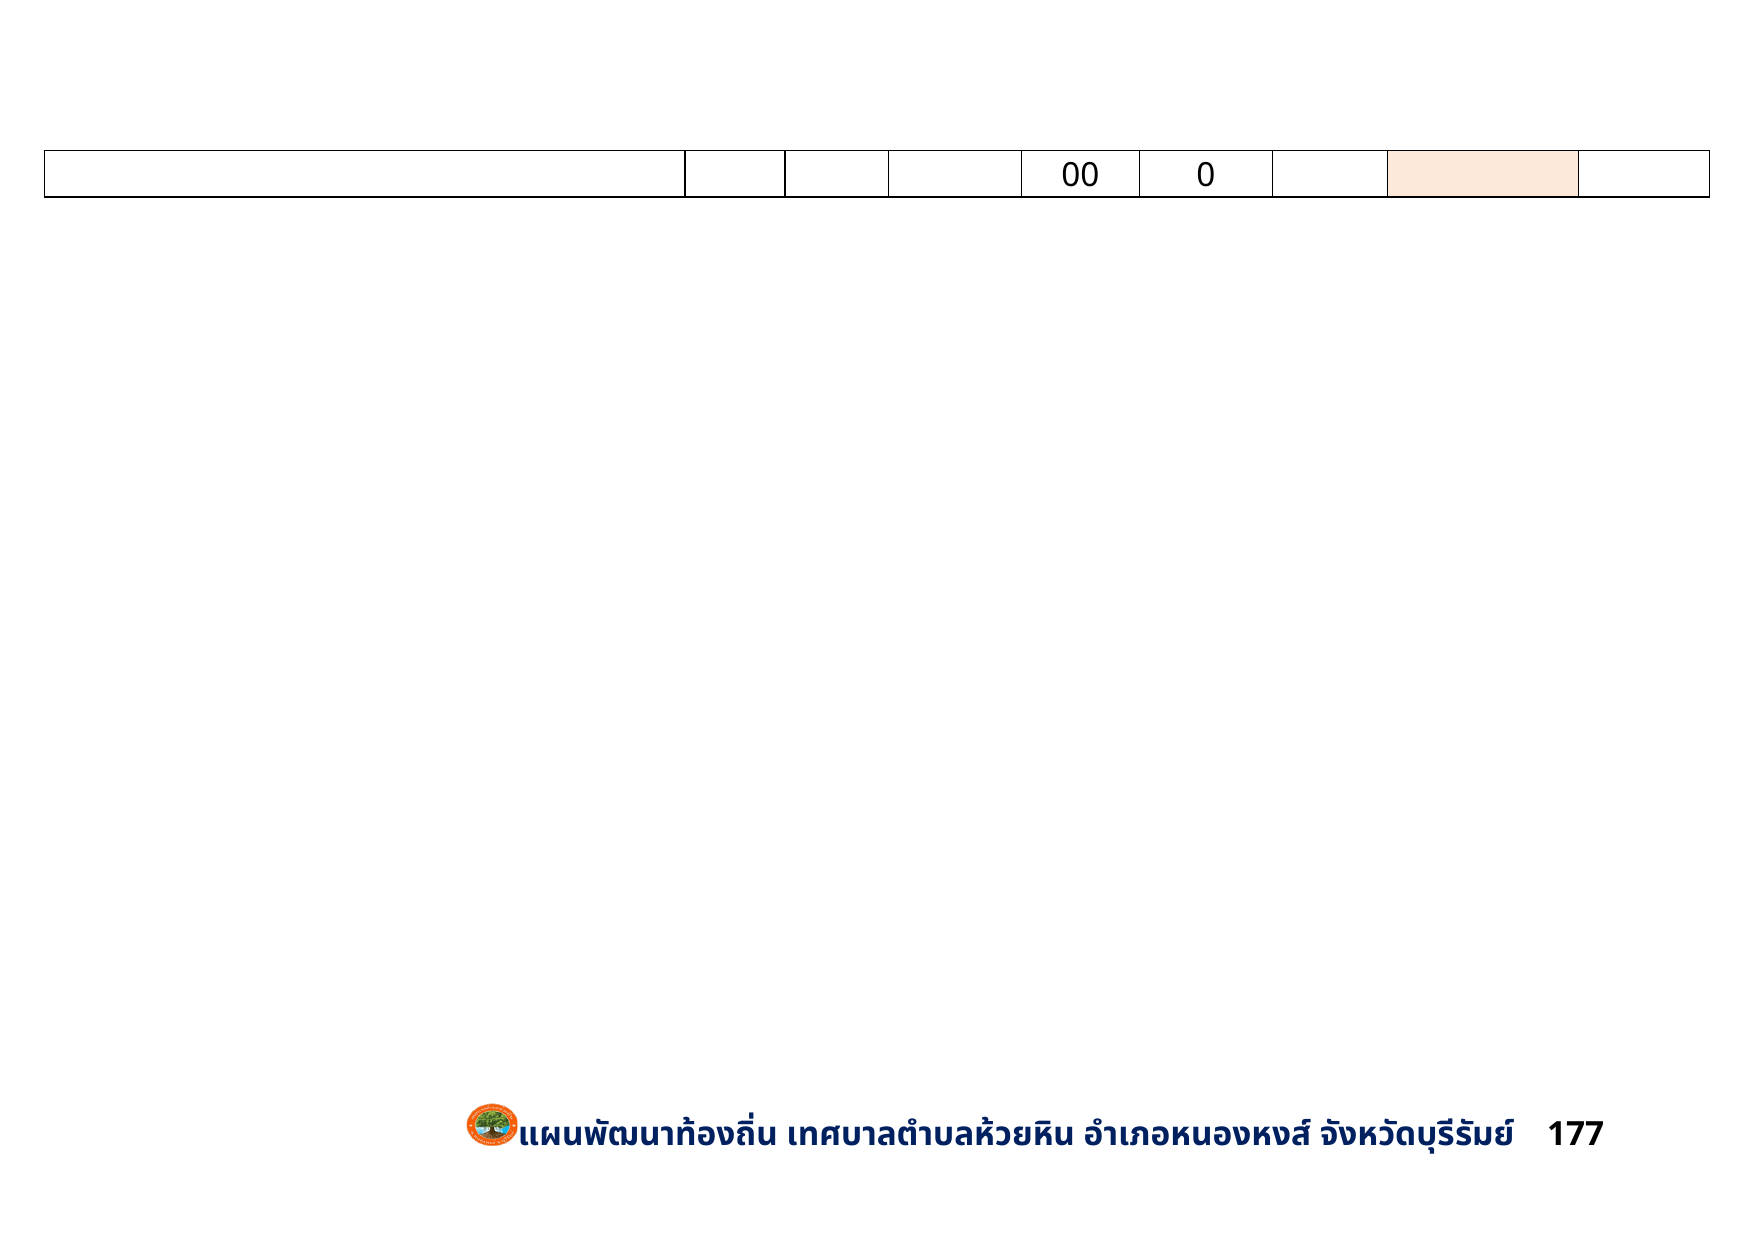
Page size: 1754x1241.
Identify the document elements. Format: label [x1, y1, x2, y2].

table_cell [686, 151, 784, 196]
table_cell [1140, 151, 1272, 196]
picture [466, 1103, 518, 1146]
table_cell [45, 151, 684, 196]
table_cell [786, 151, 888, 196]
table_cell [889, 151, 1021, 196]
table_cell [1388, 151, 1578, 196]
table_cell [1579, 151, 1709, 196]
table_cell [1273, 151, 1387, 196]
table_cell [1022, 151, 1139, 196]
